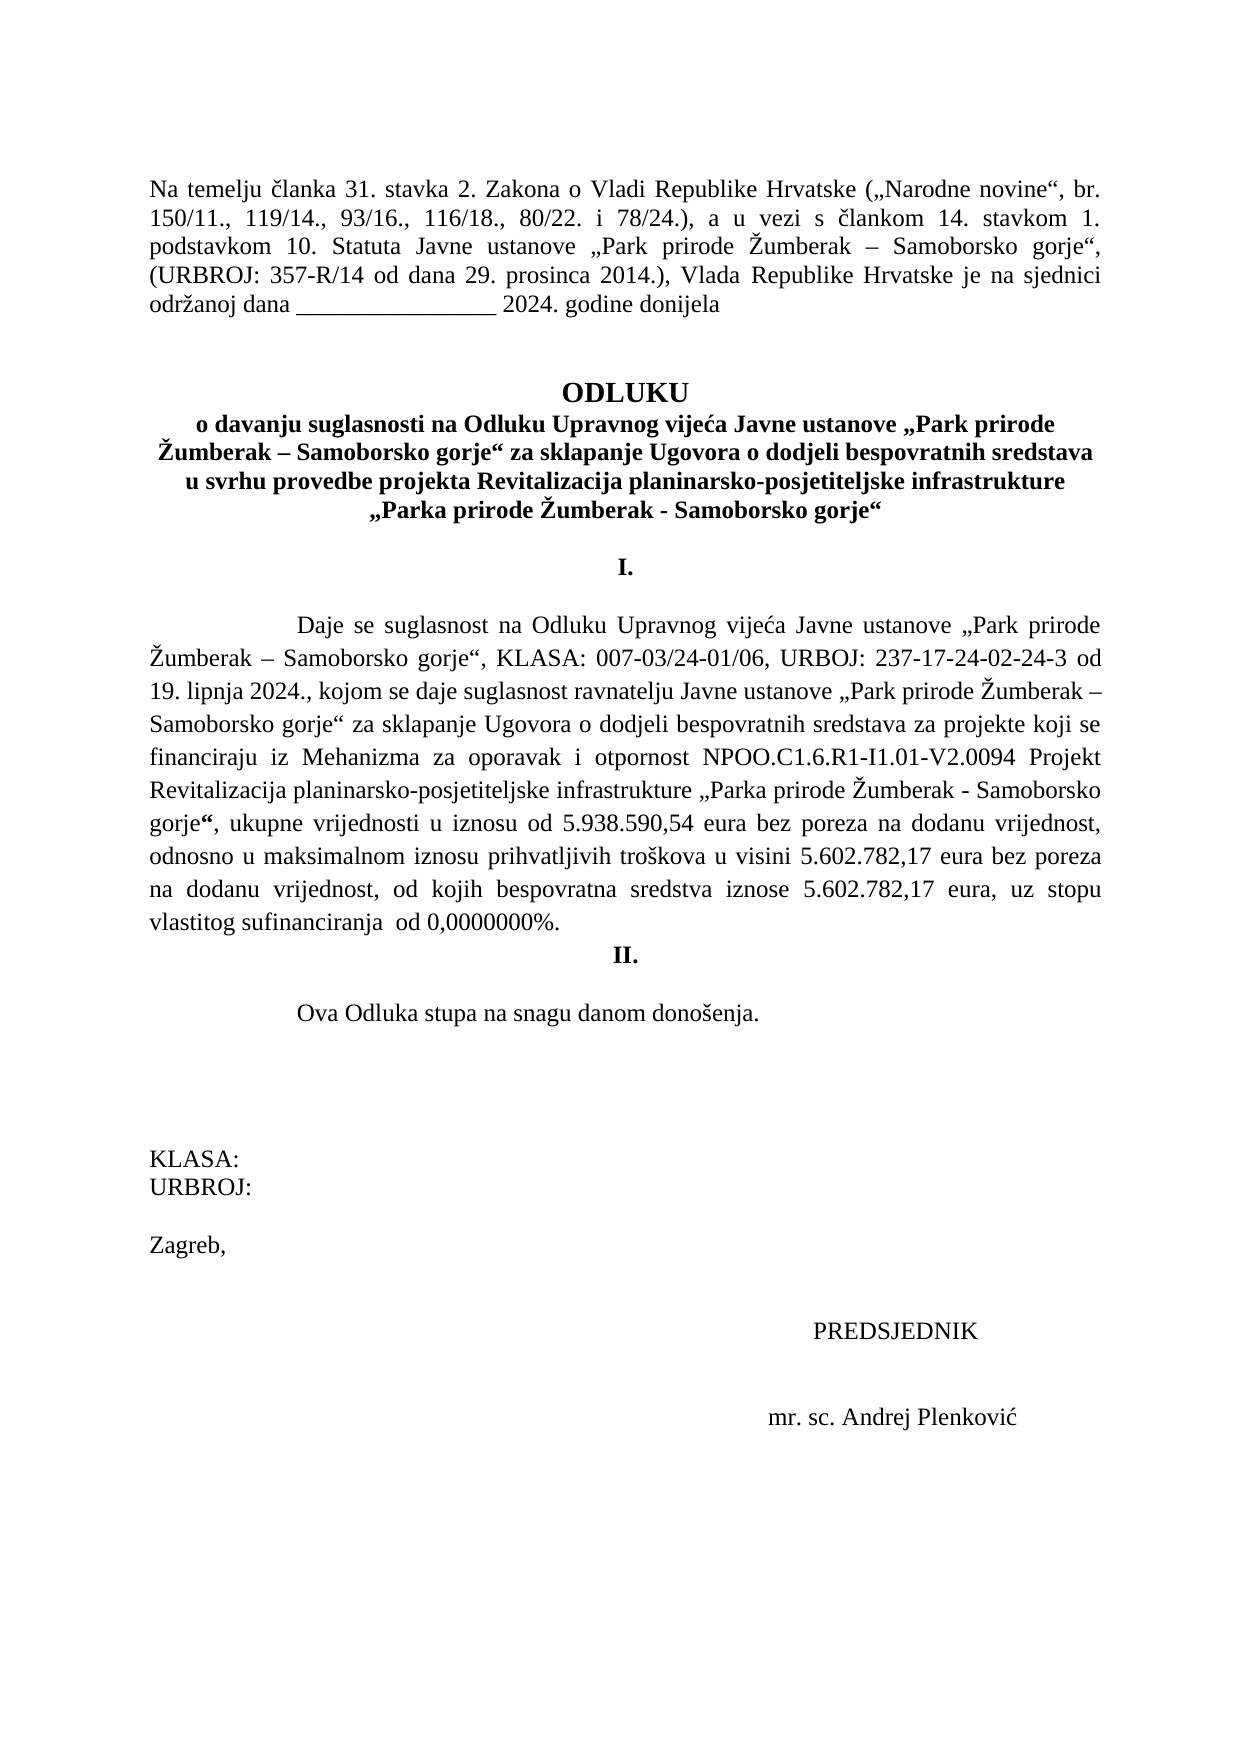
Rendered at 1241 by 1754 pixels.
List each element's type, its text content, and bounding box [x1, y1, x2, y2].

text PREDSJEDNIK [739, 1316, 1102, 1345]
text ODLUKU [149, 375, 1102, 409]
text Ova Odluka stupa na snagu danom donošenja. [223, 998, 1102, 1026]
text mr. sc. Andrej Plenković [149, 1402, 1102, 1431]
text Zagreb, [149, 1230, 1102, 1259]
text o davanju suglasnosti na Odluku Upravnog vijeća Javne ustanove „Park prirode Žumberak – Samoborsko gorje“ za sklapanje Ugovora o dodjeli bespovratnih sredstava u svrhu provedbe projekta Revitalizacija planinarsko-posjetiteljske infrastrukture „Parka prirode Žumberak - Samoborsko gorje“ [149, 409, 1102, 524]
text URBROJ: [149, 1172, 1102, 1201]
text II. [149, 940, 1102, 969]
text KLASA: [149, 1144, 1102, 1172]
text I. [149, 552, 1102, 581]
text Daje se suglasnost na Odluku Upravnog vijeća Javne ustanove „Park prirode Žumberak – Samoborsko gorje“, KLASA: 007-03/24-01/06, URBOJ: 237-17-24-02-24-3 od 19. lipnja 2024., kojom se daje suglasnost ravnatelju Javne ustanove „Park prirode Žumberak – Samoborsko gorje“ za sklapanje Ugovora o dodjeli bespovratnih sredstava za projekte koji se financiraju iz Mehanizma za oporavak i otpornost NPOO.C1.6.R1-I1.01-V2.0094 Projekt Revitalizacija planinarsko-posjetiteljske infrastrukture „Parka prirode Žumberak - Samoborsko gorje“, ukupne vrijednosti u iznosu od 5.938.590,54 eura bez poreza na dodanu vrijednost, odnosno u maksimalnom iznosu prihvatljivih troškova u visini 5.602.782,17 eura bez poreza na dodanu vrijednost, od kojih bespovratna sredstva iznose 5.602.782,17 eura, uz stopu vlastitog sufinanciranja od 0,0000000%. [149, 610, 1102, 936]
text Na temelju članka 31. stavka 2. Zakona o Vladi Republike Hrvatske („Narodne novine“, br. 150/11., 119/14., 93/16., 116/18., 80/22. i 78/24.), a u vezi s člankom 14. stavkom 1. podstavkom 10. Statuta Javne ustanove „Park prirode Žumberak – Samoborsko gorje“, (URBROJ: 357-R/14 od dana 29. prosinca 2014.), Vlada Republike Hrvatske je na sjednici održanoj dana ________________ 2024. godine donijela [149, 174, 1102, 318]
